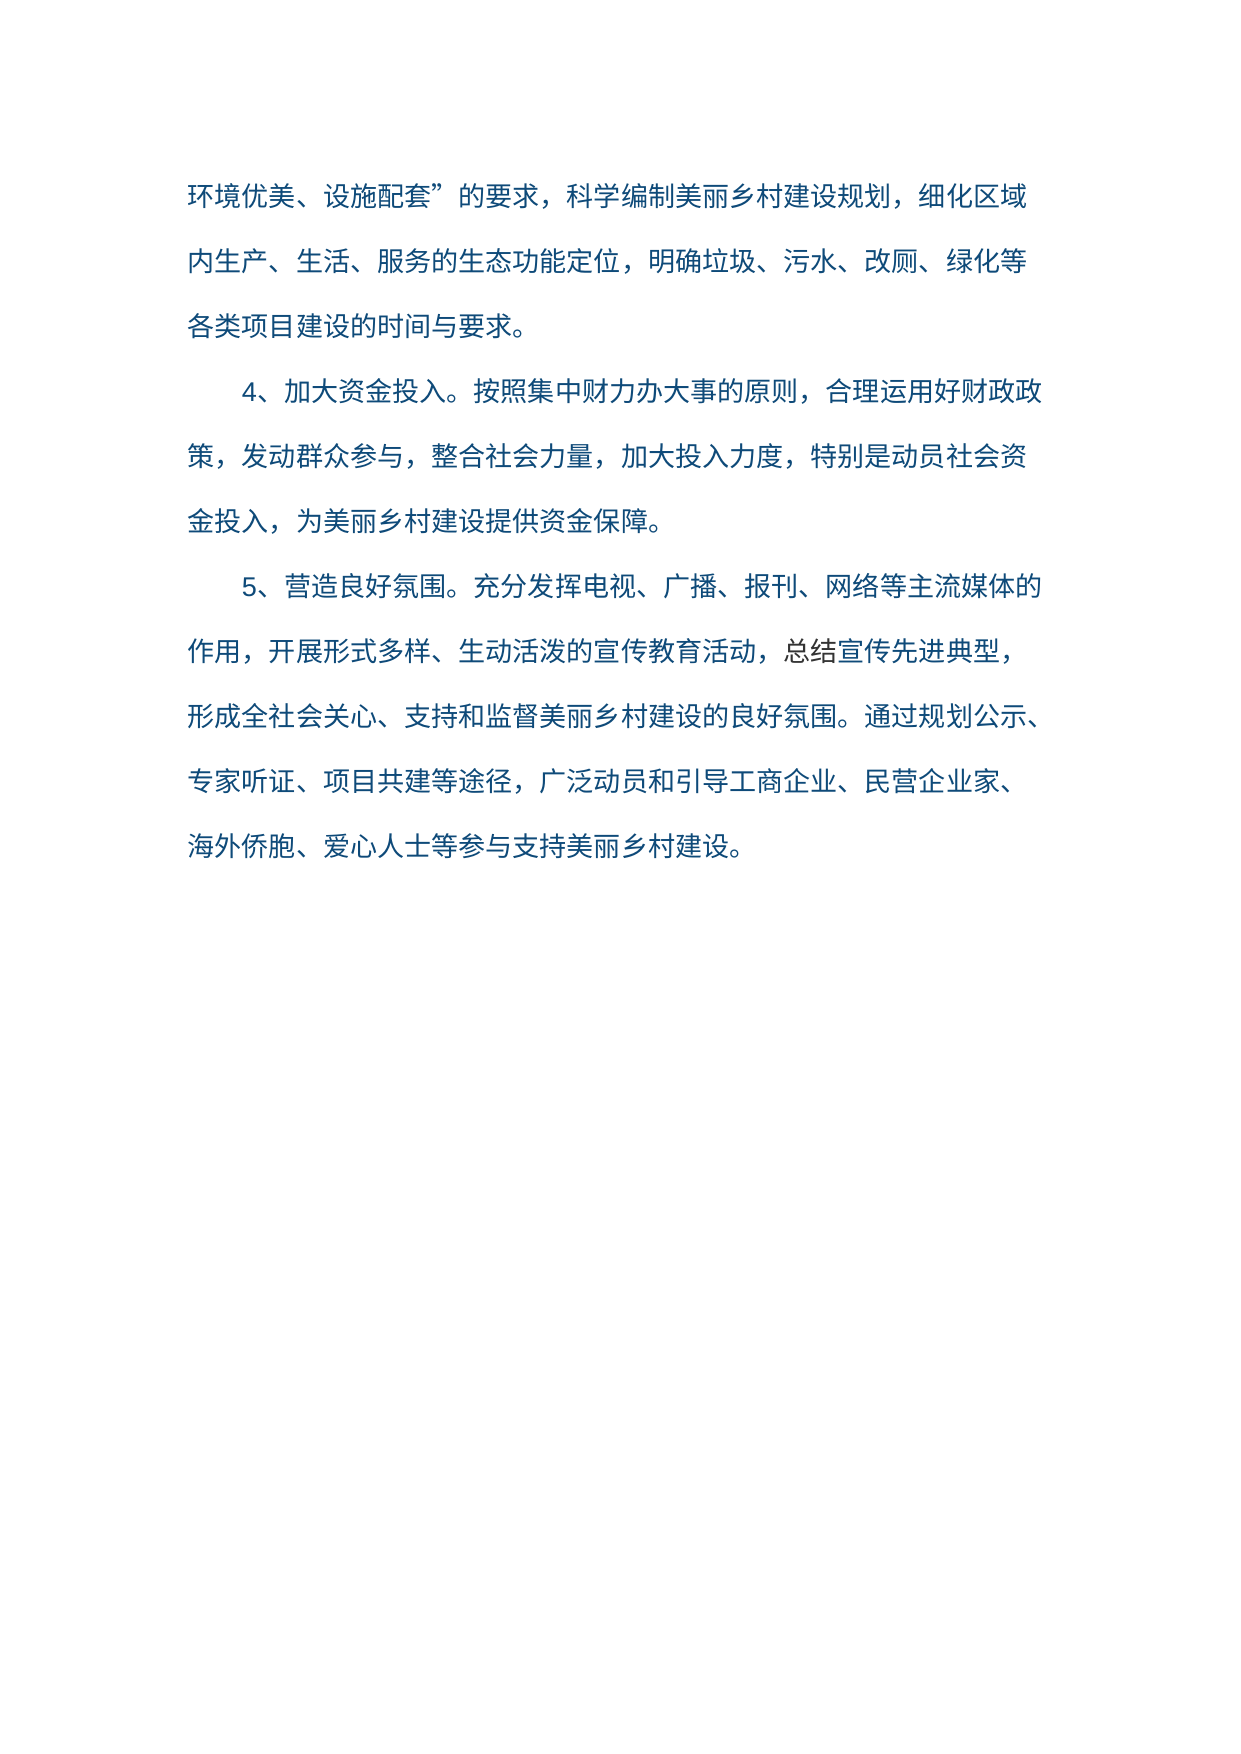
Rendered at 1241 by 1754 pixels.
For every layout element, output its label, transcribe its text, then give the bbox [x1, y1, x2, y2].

text 4、加大资金投入。按照集中财力办大事的原则，合理运用好财政政策，发动群众参与，整合社会力量，加大投入力度，特别是动员社会资金投入，为美丽乡村建设提供资金保障。 [187, 357, 1053, 552]
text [187, 162, 1053, 357]
text 5、营造良好氛围。充分发挥电视、广播、报刊、网络等主流媒体的作用，开展形式多样、生动活泼的宣传教育活动，总结宣传先进典型，形成全社会关心、支持和监督美丽乡村建设的良好氛围。通过规划公示、专家听证、项目共建等途径，广泛动员和引导工商企业、民营企业家、海外侨胞、爱心人士等参与支持美丽乡村建设。 [187, 552, 1053, 877]
